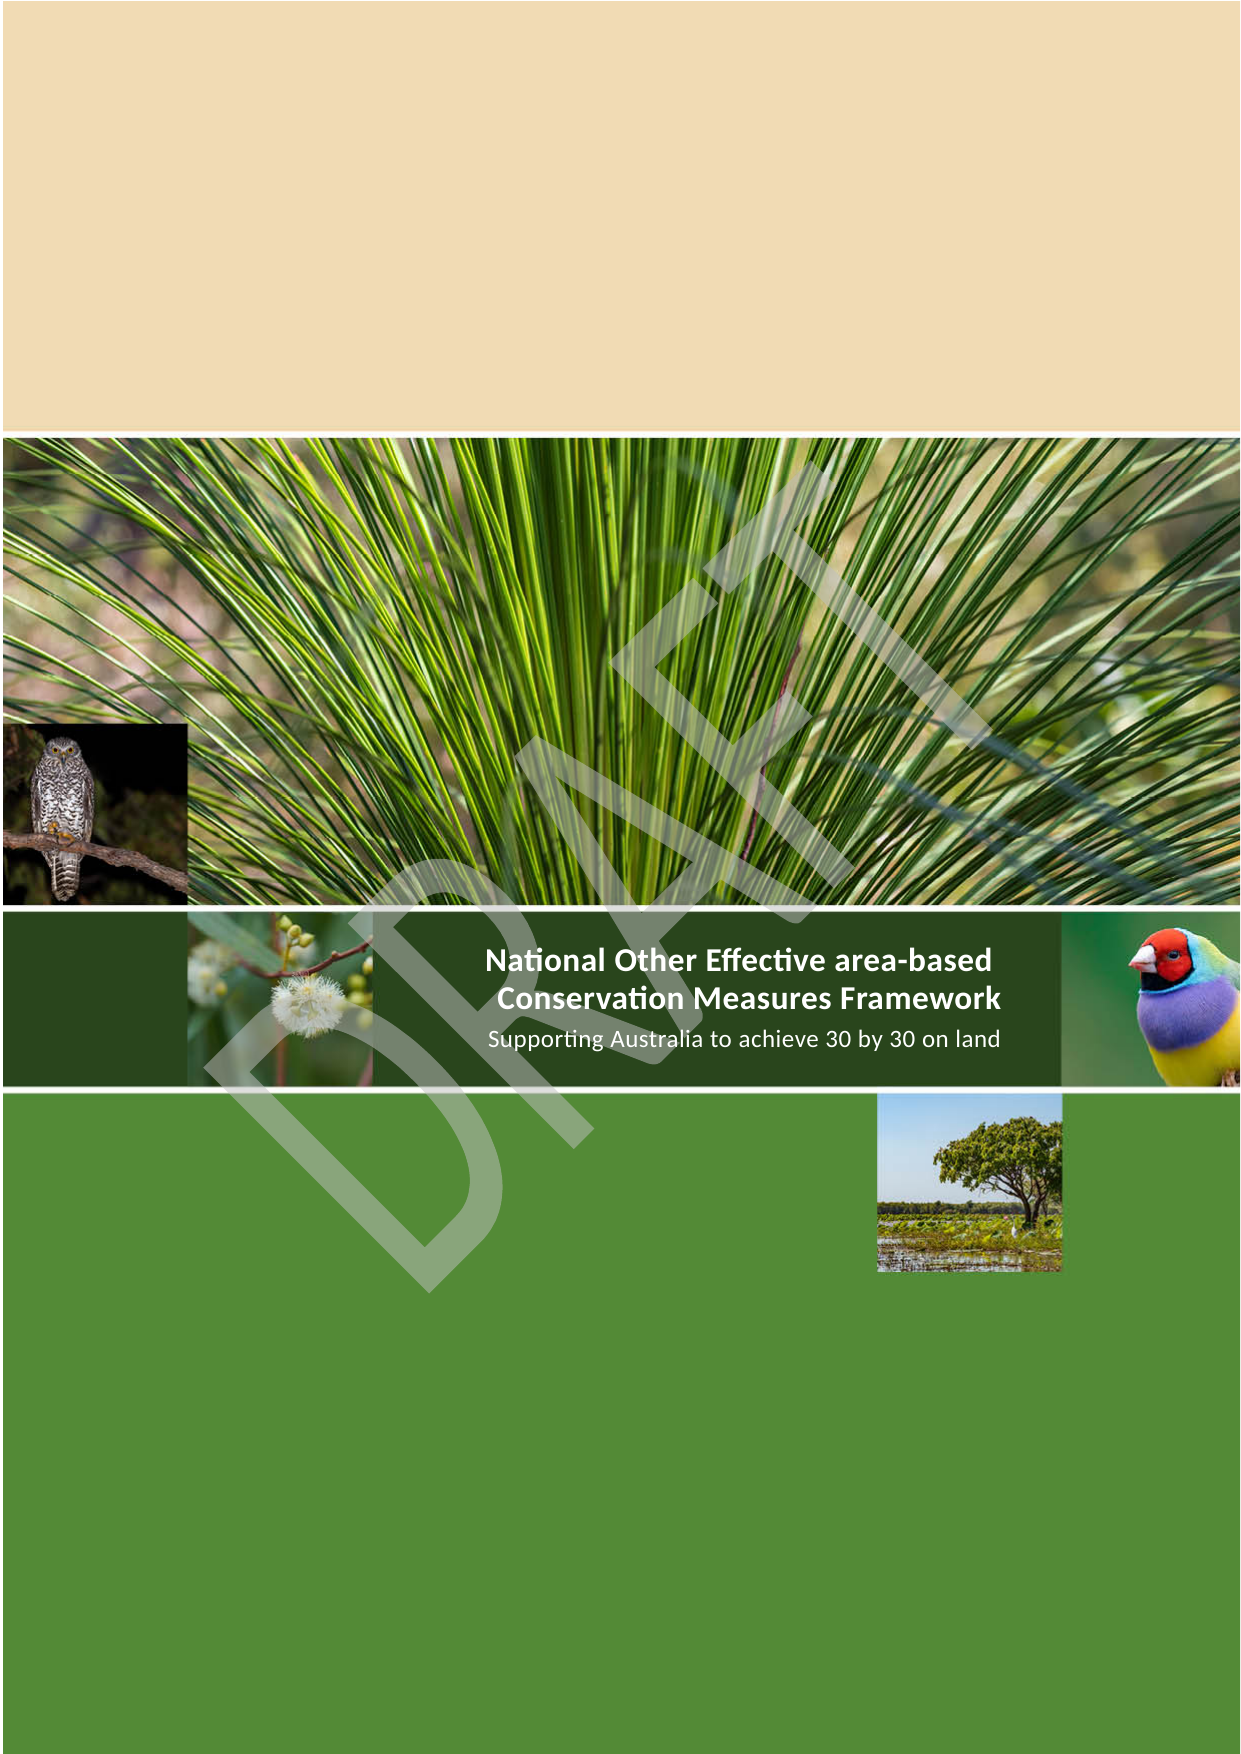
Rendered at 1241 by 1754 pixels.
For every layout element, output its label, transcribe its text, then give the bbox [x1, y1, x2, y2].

subtitle Supporting Australia to achieve 30 by 30 on land [150, 1023, 1002, 1053]
subtitle National Other Effective area-based Conservation Measures Framework [150, 942, 1002, 1017]
picture [3, 1, 1241, 1754]
